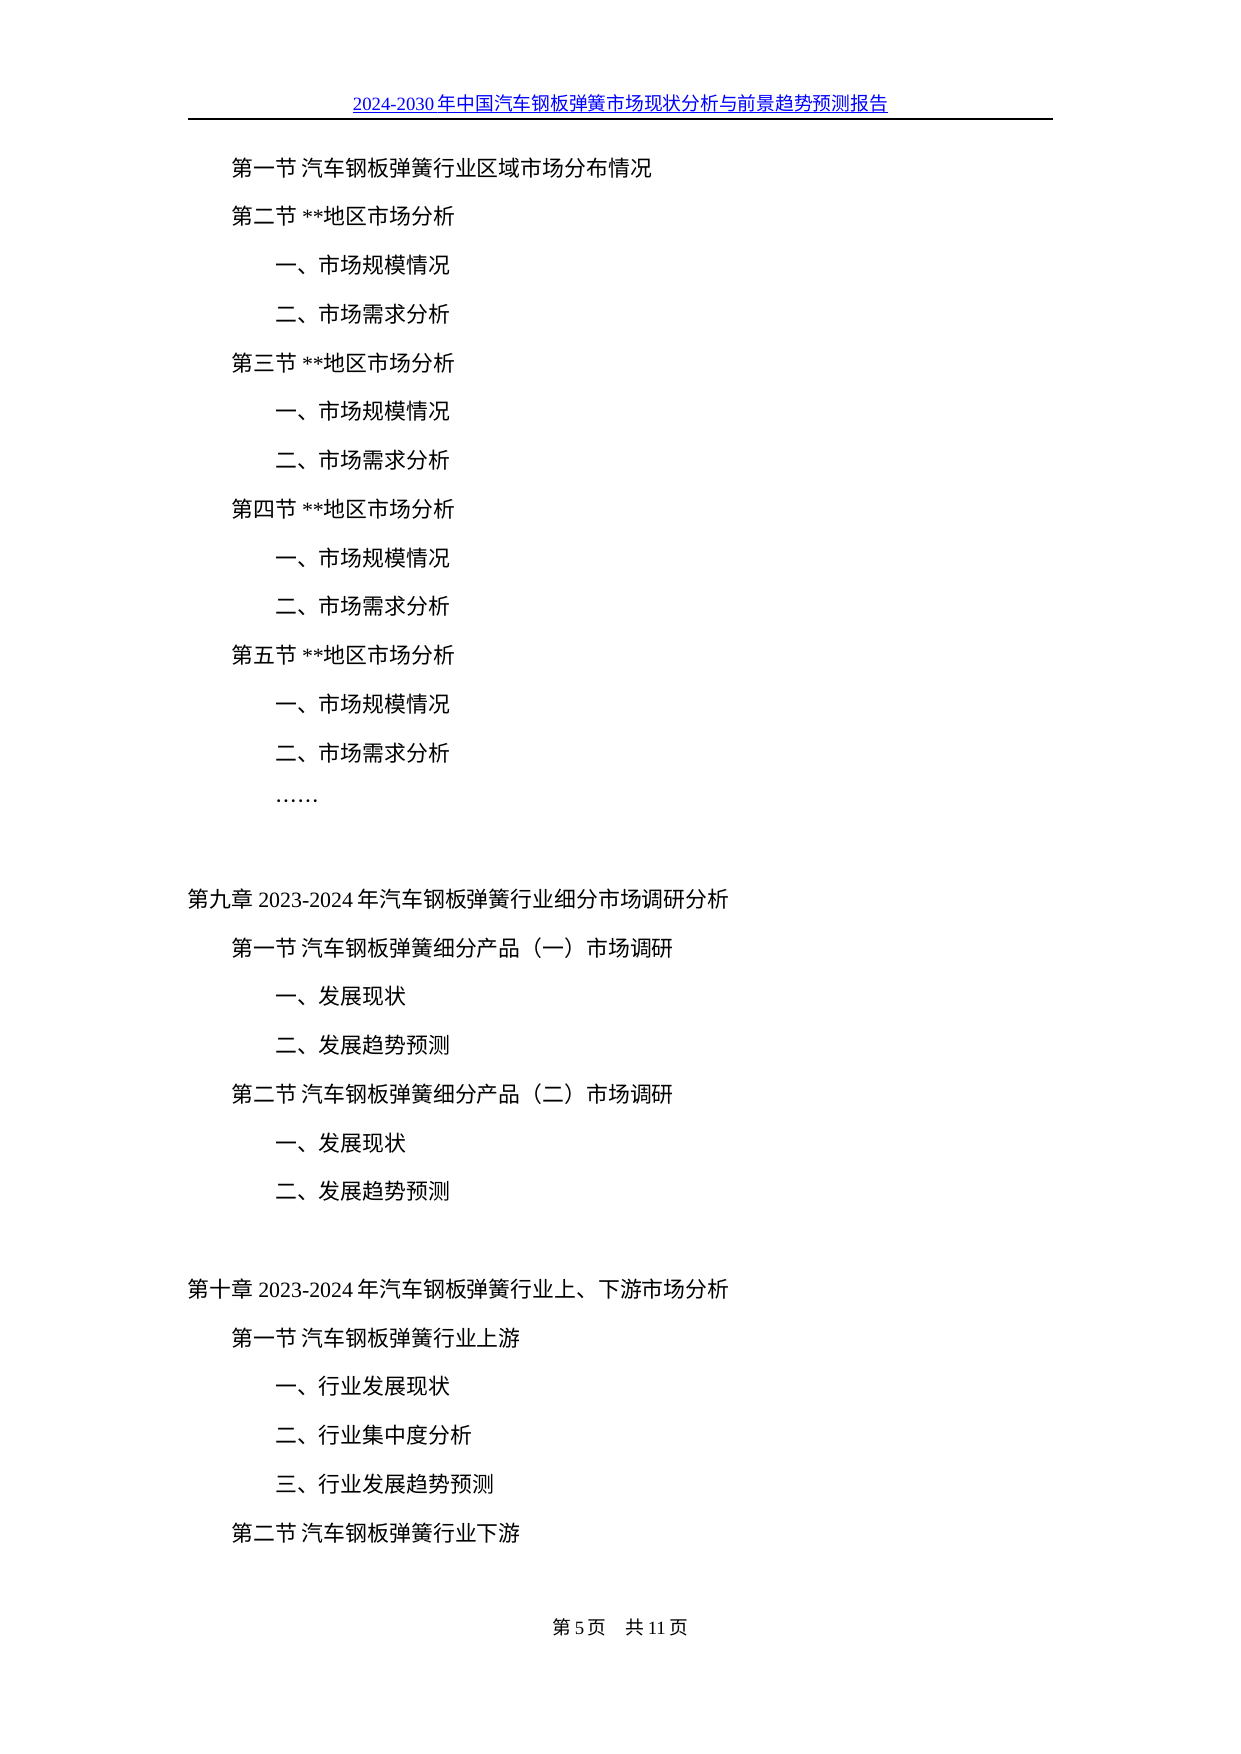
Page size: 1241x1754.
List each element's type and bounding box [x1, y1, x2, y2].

text [187, 150, 1053, 1548]
